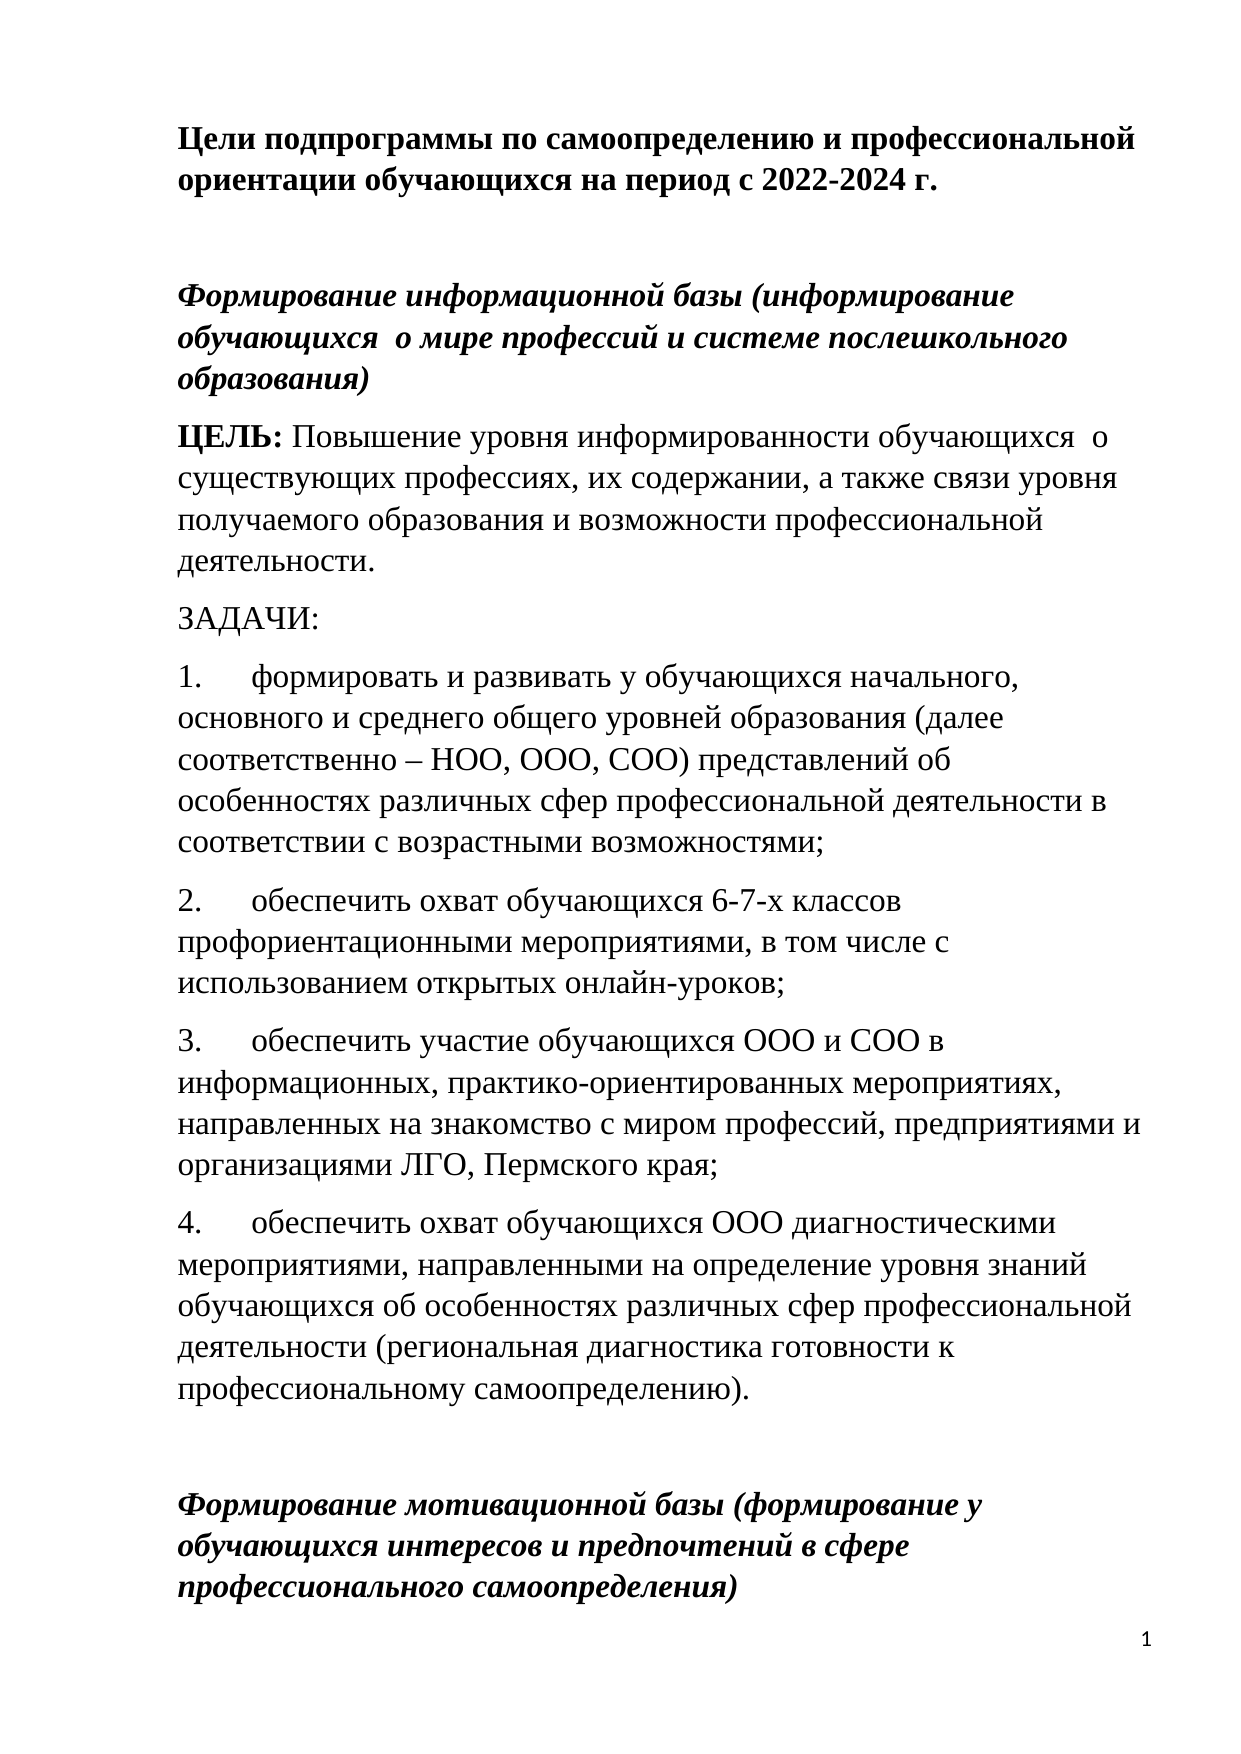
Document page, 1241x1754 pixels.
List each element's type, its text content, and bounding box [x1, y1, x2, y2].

text Формирование информационной базы (информирование обучающихся о мире профессий и системе послешкольного образования) [177, 276, 1152, 397]
text ЗАДАЧИ: [177, 598, 1152, 637]
text ЦЕЛЬ: Повышение уровня информированности обучающихся о существующих профессиях, их содержании, а также связи уровня получаемого образования и возможности профессиональной деятельности. [177, 416, 1152, 579]
text Цели подпрограммы по самоопределению и профессиональной ориентации обучающихся на период с 2022-2024 г. [177, 118, 1152, 198]
text 2. обеспечить охват обучающихся 6-7-х классов профориентационными мероприятиями, в том числе с использованием открытых онлайн-уроков; [177, 880, 1152, 1001]
text Формирование мотивационной базы (формирование у обучающихся интересов и предпочтений в сфере профессионального самоопределения) [177, 1484, 1152, 1605]
text 4. обеспечить охват обучающихся ООО диагностическими мероприятиями, направленными на определение уровня знаний обучающихся об особенностях различных сфер профессиональной деятельности (региональная диагностика готовности к профессиональному самоопределению). [177, 1203, 1152, 1406]
text 3. обеспечить участие обучающихся ООО и СОО в информационных, практико-ориентированных мероприятиях, направленных на знакомство с миром профессий, предприятиями и организациями ЛГО, Пермского края; [177, 1021, 1152, 1183]
text 1. формировать и развивать у обучающихся начального, основного и среднего общего уровней образования (далее соответственно – НОО, ООО, СОО) представлений об особенностях различных сфер профессиональной деятельности в соответствии с возрастными возможностями; [177, 656, 1152, 860]
